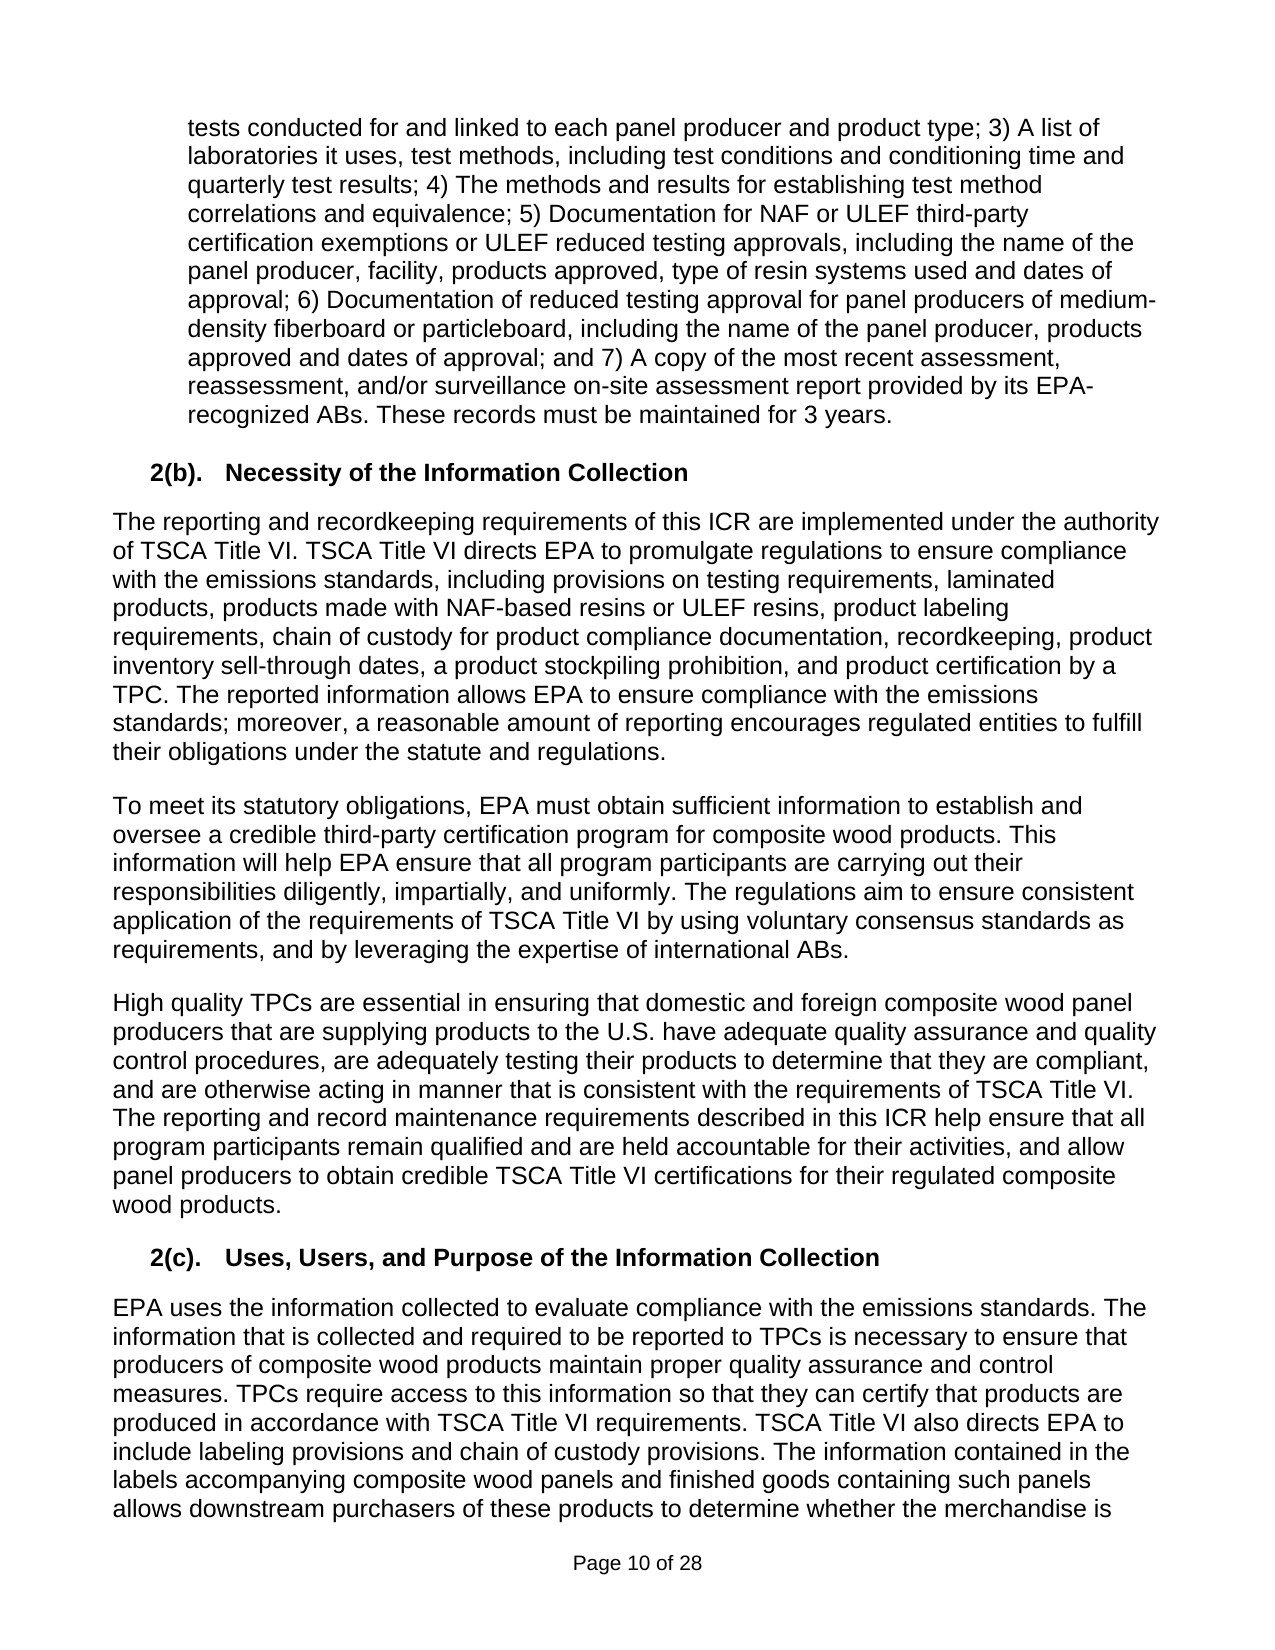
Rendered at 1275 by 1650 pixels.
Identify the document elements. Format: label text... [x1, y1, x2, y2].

text High quality TPCs are essential in ensuring that domestic and foreign composite wood panel producers that are supplying products to the U.S. have adequate quality assurance and quality control procedures, are adequately testing their products to determine that they are compliant, and are otherwise acting in manner that is consistent with the requirements of TSCA Title VI. The reporting and record maintenance requirements described in this ICR help ensure that all program participants remain qualified and are held accountable for their activities, and allow panel producers to obtain credible TSCA Title VI certifications for their regulated composite wood products. [112, 988, 1162, 1218]
subtitle Necessity of the Information Collection [150, 457, 1162, 486]
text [112, 1293, 1162, 1523]
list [150, 112, 1162, 429]
subtitle Uses, Users, and Purpose of the Information Collection [150, 1243, 1162, 1272]
text To meet its statutory obligations, EPA must obtain sufficient information to establish and oversee a credible third-party certification program for composite wood products. This information will help EPA ensure that all program participants are carrying out their responsibilities diligently, impartially, and uniformly. The regulations aim to ensure consistent application of the requirements of TSCA Title VI by using voluntary consensus standards as requirements, and by leveraging the expertise of international ABs. [112, 791, 1162, 963]
text The reporting and recordkeeping requirements of this ICR are implemented under the authority of TSCA Title VI. TSCA Title VI directs EPA to promulgate regulations to ensure compliance with the emissions standards, including provisions on testing requirements, laminated products, products made with NAF-based resins or ULEF resins, product labeling requirements, chain of custody for product compliance documentation, recordkeeping, product inventory sell-through dates, a product stockpiling prohibition, and product certification by a TPC. The reported information allows EPA to ensure compliance with the emissions standards; moreover, a reasonable amount of reporting encourages regulated entities to fulfill their obligations under the statute and regulations. [112, 507, 1162, 766]
